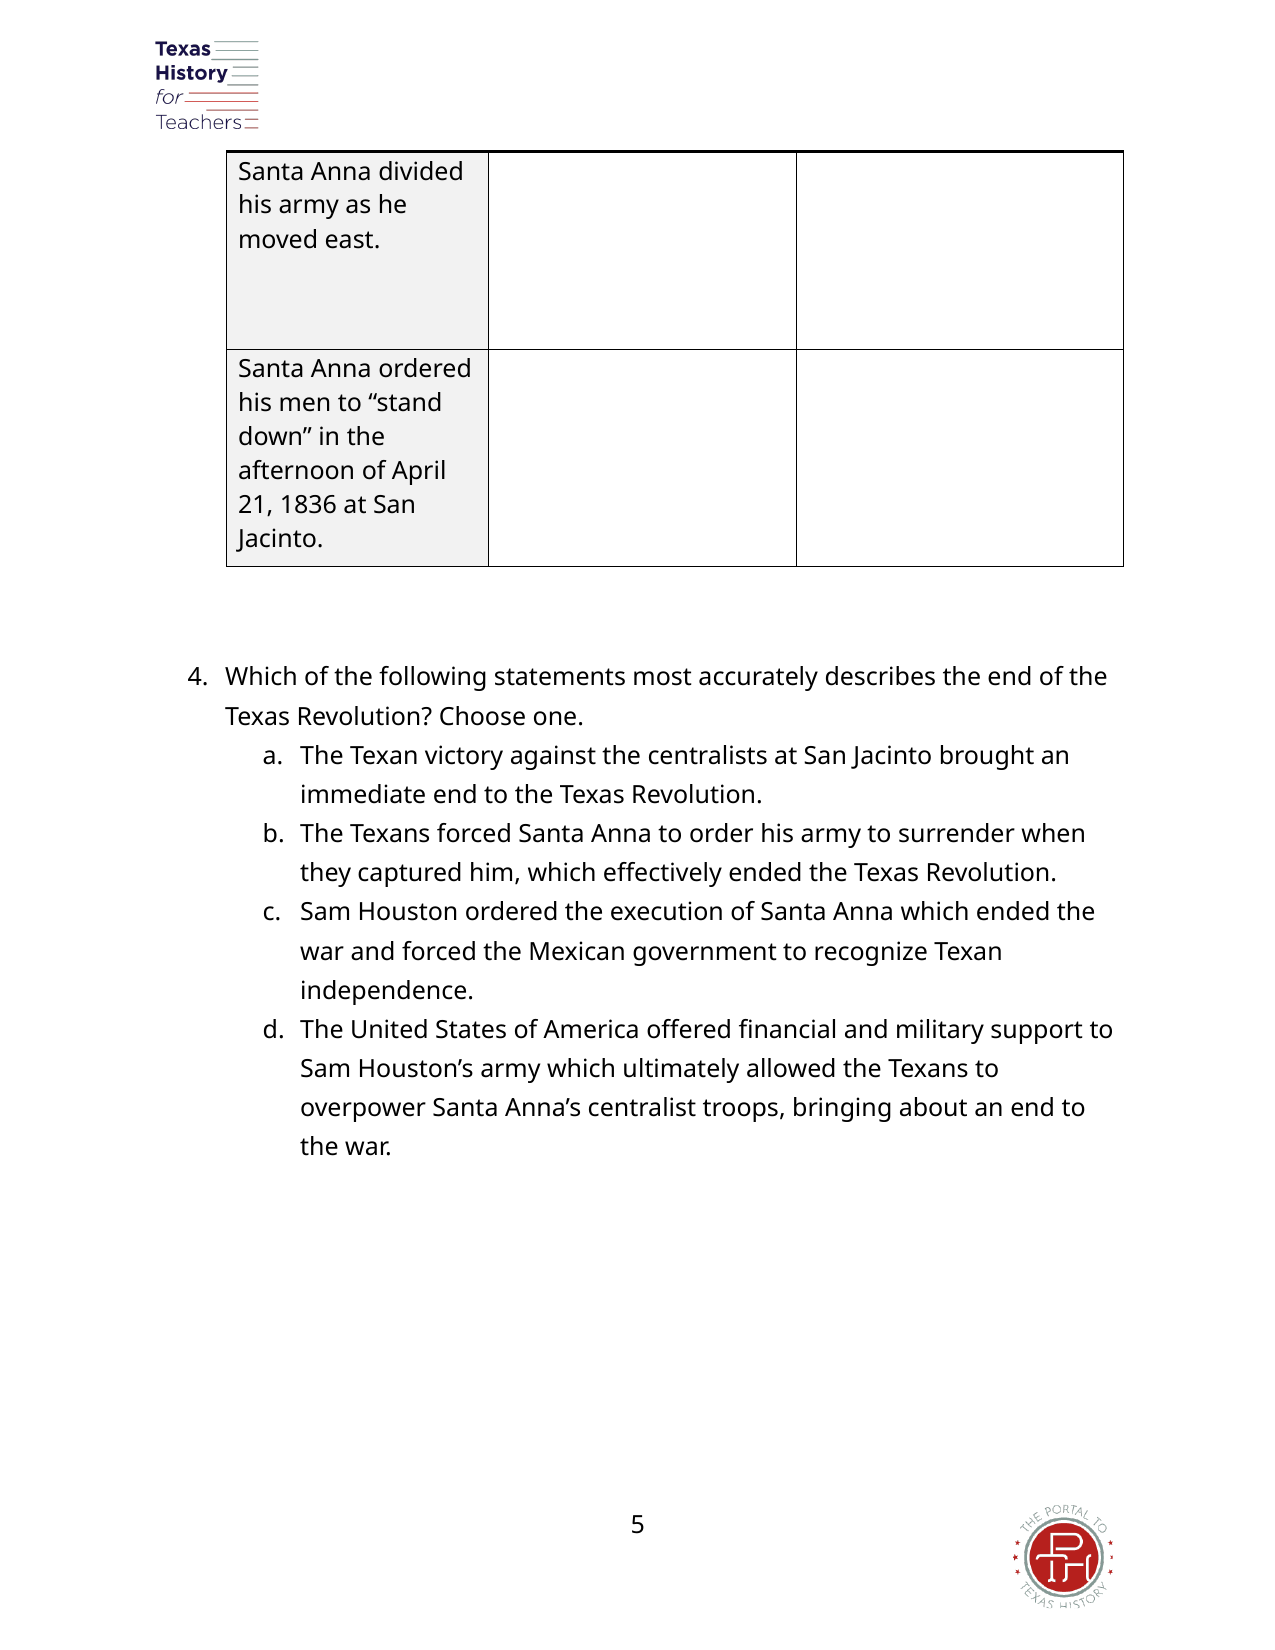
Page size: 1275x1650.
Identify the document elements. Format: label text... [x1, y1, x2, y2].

table_cell Santa Anna ordered his men to “stand down” in the afternoon of April 21, 1836 at San Jacinto. [227, 350, 488, 566]
table_cell [489, 350, 796, 566]
list The Texan victory against the centralists at San Jacinto brought an immediate end to the Texas Revolution. [262, 737, 1125, 811]
table_cell [489, 153, 796, 349]
table_cell Santa Anna divided his army as he moved east. [227, 153, 488, 349]
picture [1012, 1504, 1113, 1608]
table_cell [797, 350, 1123, 566]
table_cell [797, 153, 1123, 349]
list Which of the following statements most accurately describes the end of the Texas Revolution? Choose one. [187, 659, 1125, 732]
list The United States of America offered financial and military support to Sam Houston’s army which ultimately allowed the Texans to overpower Santa Anna’s centralist troops, bringing about an end to the war. [262, 1011, 1125, 1163]
list Sam Houston ordered the execution of Santa Anna which ended the war and forced the Mexican government to recognize Texan independence. [262, 894, 1125, 1006]
list The Texans forced Santa Anna to order his army to surrender when they captured him, which effectively ended the Texas Revolution. [262, 816, 1125, 889]
